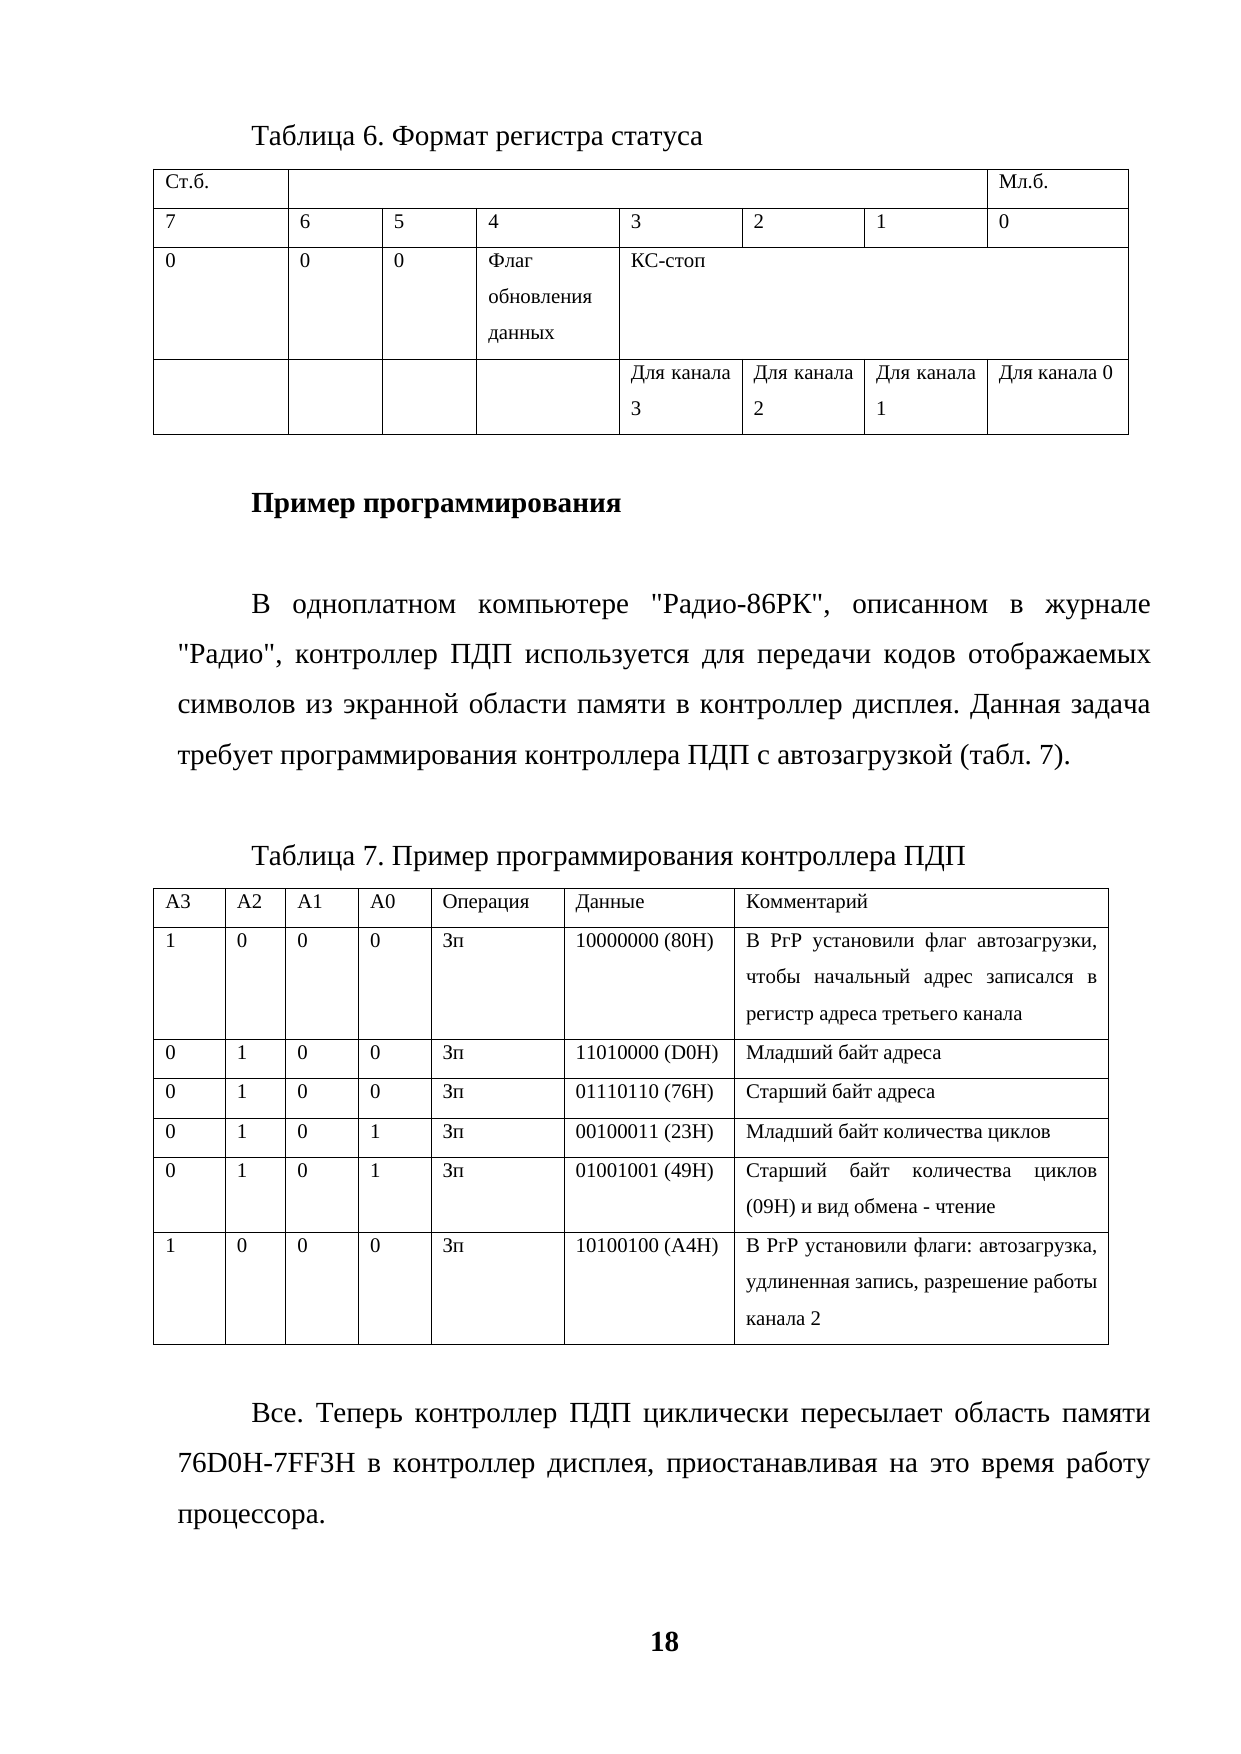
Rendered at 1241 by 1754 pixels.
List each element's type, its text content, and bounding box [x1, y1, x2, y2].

table_cell 0 [154, 1079, 225, 1117]
table_cell Флаг обновления данных [477, 248, 619, 359]
table_cell [154, 360, 288, 434]
table_cell 4 [477, 209, 619, 247]
table_cell 0 [286, 1119, 358, 1157]
table_cell 6 [289, 209, 382, 247]
table_cell 0 [286, 928, 358, 1039]
table_cell 0 [286, 1233, 358, 1344]
table_cell В РгР установили флаг автозагрузки, чтобы начальный адрес записался в регистр адреса третьего канала [735, 928, 1108, 1039]
table_cell 1 [865, 209, 987, 247]
table_header Мл.б. [988, 170, 1128, 208]
table_cell Зп [432, 928, 564, 1039]
text Таблица 7. Пример программирования контроллера ПДП [177, 838, 1152, 871]
table_cell 0 [226, 928, 285, 1039]
table_cell 1 [226, 1040, 285, 1078]
table_cell 00100011 (23H) [565, 1119, 734, 1157]
table_cell 1 [359, 1158, 431, 1232]
table_cell Младший байт количества циклов [735, 1119, 1108, 1157]
table_cell Для канала 2 [743, 360, 864, 434]
text Пример программирования [177, 485, 1152, 519]
table_cell 0 [289, 248, 382, 359]
table_header Комментарий [735, 889, 1108, 927]
table_cell 1 [226, 1119, 285, 1157]
table_cell 3 [620, 209, 742, 247]
table_cell [289, 360, 382, 434]
table_cell 1 [154, 928, 225, 1039]
table_cell 1 [226, 1158, 285, 1232]
table_cell Для канала 3 [620, 360, 742, 434]
text Все. Теперь контроллер ПДП циклически пересылает область памяти 76D0H-7FF3H в контроллер дисплея, приостанавливая на это время работу процессора. [177, 1395, 1152, 1529]
table_cell 0 [383, 248, 476, 359]
table_cell Старший байт адреса [735, 1079, 1108, 1117]
table_cell Для канала 0 [988, 360, 1128, 434]
table_header Операция [432, 889, 564, 927]
table_cell Зп [432, 1233, 564, 1344]
table_cell Зп [432, 1119, 564, 1157]
table_cell 0 [226, 1233, 285, 1344]
table_cell 0 [154, 248, 288, 359]
table_cell 10000000 (80H) [565, 928, 734, 1039]
table_cell 0 [154, 1119, 225, 1157]
table_cell 0 [286, 1079, 358, 1117]
table_header A3 [154, 889, 225, 927]
table_header [289, 170, 987, 208]
table_cell 0 [154, 1158, 225, 1232]
text В одноплатном компьютере "Радио-86РК", описанном в журнале "Радио", контроллер ПДП используется для передачи кодов отображаемых символов из экранной области памяти в контроллер дисплея. Данная задача требует программирования контроллера ПДП с автозагрузкой (табл. 7). [177, 586, 1152, 771]
table_cell 0 [359, 928, 431, 1039]
table_cell Зп [432, 1079, 564, 1117]
table_header Ст.б. [154, 170, 288, 208]
table_cell Старший байт количества циклов (09H) и вид обмена - чтение [735, 1158, 1108, 1232]
table_cell [477, 360, 619, 434]
table_cell 1 [359, 1119, 431, 1157]
table_cell 0 [286, 1158, 358, 1232]
table_cell Зп [432, 1158, 564, 1232]
table_cell КС-стоп [620, 248, 1128, 359]
table_header Данные [565, 889, 734, 927]
table_cell В РгР установили флаги: автозагрузка, удлиненная запись, разрешение работы канала 2 [735, 1233, 1108, 1344]
table_header A2 [226, 889, 285, 927]
table_cell 7 [154, 209, 288, 247]
table_cell 01110110 (76H) [565, 1079, 734, 1117]
table_cell 1 [226, 1079, 285, 1117]
table_cell 0 [359, 1233, 431, 1344]
table_cell [383, 360, 476, 434]
table_header A0 [359, 889, 431, 927]
table_cell Для канала 1 [865, 360, 987, 434]
table_cell 0 [286, 1040, 358, 1078]
table_cell 1 [154, 1233, 225, 1344]
table_cell Младший байт адреса [735, 1040, 1108, 1078]
table_cell 2 [743, 209, 864, 247]
text Таблица 6. Формат регистра статуса [177, 118, 1152, 152]
table_cell 0 [988, 209, 1128, 247]
table_cell 5 [383, 209, 476, 247]
table_header A1 [286, 889, 358, 927]
table_cell 01001001 (49H) [565, 1158, 734, 1232]
table_cell 0 [154, 1040, 225, 1078]
table_cell 10100100 (A4H) [565, 1233, 734, 1344]
table_cell 0 [359, 1040, 431, 1078]
table_cell Зп [432, 1040, 564, 1078]
table_cell 0 [359, 1079, 431, 1117]
table_cell 11010000 (D0H) [565, 1040, 734, 1078]
